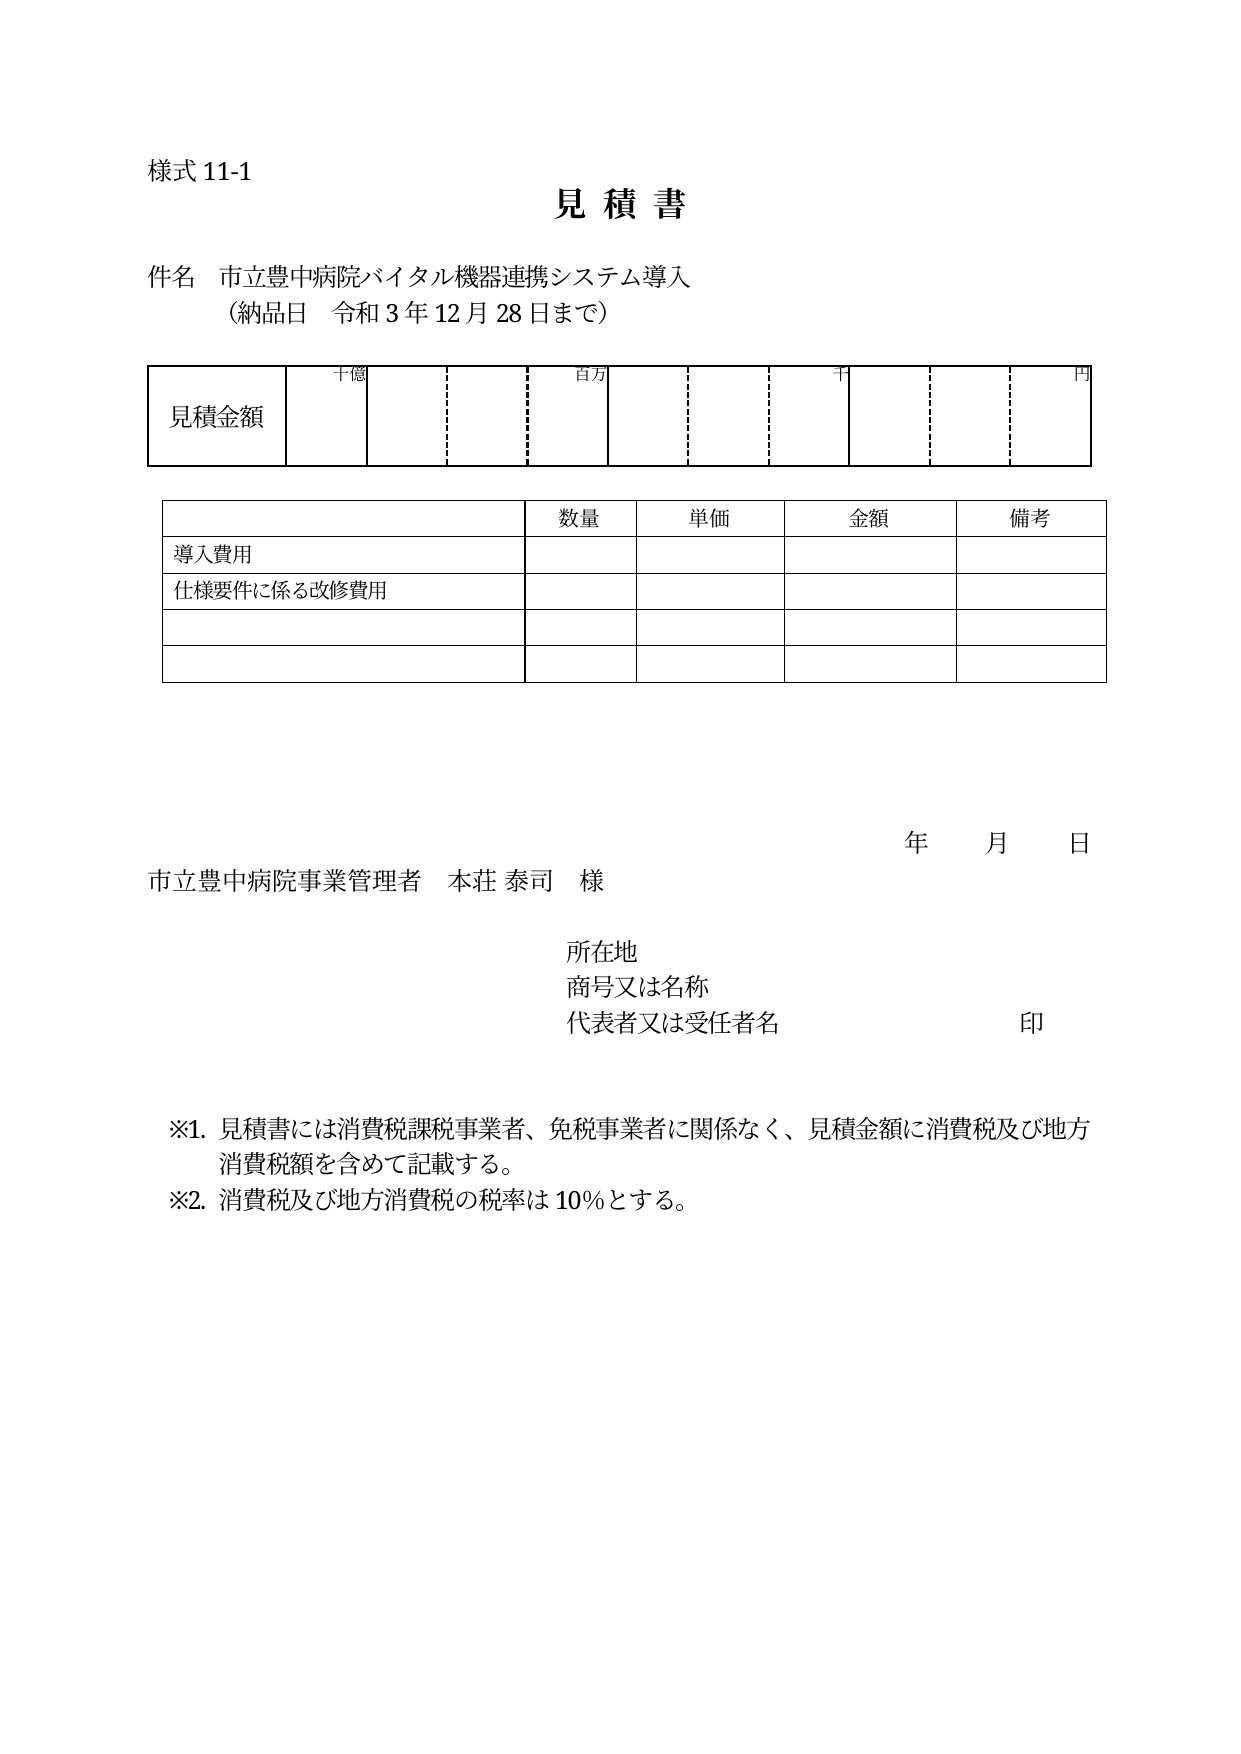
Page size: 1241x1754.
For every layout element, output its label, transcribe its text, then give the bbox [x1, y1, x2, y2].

text ※2. 消費税及び地方消費税の税率は10％とする。 [168, 1181, 1092, 1216]
table_header [609, 367, 688, 465]
table_cell [526, 537, 636, 572]
table_cell [785, 537, 956, 572]
table_cell [957, 574, 1106, 609]
table_header 数量 [526, 501, 636, 536]
table_header 備考 [957, 501, 1106, 536]
table_header [850, 367, 930, 465]
table_header 十億 [287, 367, 366, 465]
table_cell [957, 537, 1106, 572]
table_cell [637, 646, 784, 682]
table_cell [637, 537, 784, 572]
text 商号又は名称 [566, 968, 1092, 1004]
table_header [368, 367, 447, 465]
text 代表者又は受任者名 印 [566, 1004, 1111, 1039]
table_header 単価 [637, 501, 784, 536]
text 見積書 [148, 188, 1092, 223]
table_header 見積金額 [149, 367, 285, 465]
text 所在地 [566, 933, 1092, 968]
table_header 百万 [528, 367, 607, 465]
table_cell [163, 610, 524, 645]
table_cell [637, 574, 784, 609]
table_cell [785, 646, 956, 682]
table_cell [785, 574, 956, 609]
table_header [688, 367, 769, 465]
table_cell [785, 610, 956, 645]
table_header [930, 367, 1010, 465]
table_cell 仕様要件に係る改修費用 [163, 574, 524, 609]
table_cell [957, 646, 1106, 682]
text 様式11-1 [148, 152, 1092, 188]
text 件名 市立豊中病院バイタル機器連携システム導入 [148, 258, 1092, 294]
text 市立豊中病院事業管理者 本荘 泰司 様 [0, 860, 1092, 897]
table_cell [526, 574, 636, 609]
table_cell [163, 646, 524, 682]
table_header 円 [1010, 367, 1090, 465]
table_header 千 [769, 367, 848, 465]
text （納品日 令和3年12月28日まで） [148, 294, 1092, 329]
text ※1. 見積書には消費税課税事業者、免税事業者に関係なく、見積金額に消費税及び地方消費税額を含めて記載する。 [168, 1110, 1092, 1181]
table_cell [957, 610, 1106, 645]
table_header [163, 501, 524, 536]
text 年 月 日 [0, 824, 1092, 860]
table_header 金額 [785, 501, 956, 536]
table_cell [526, 646, 636, 682]
table_header [447, 367, 527, 465]
table_cell [637, 610, 784, 645]
table_cell [526, 610, 636, 645]
table_cell 導入費用 [163, 537, 524, 572]
